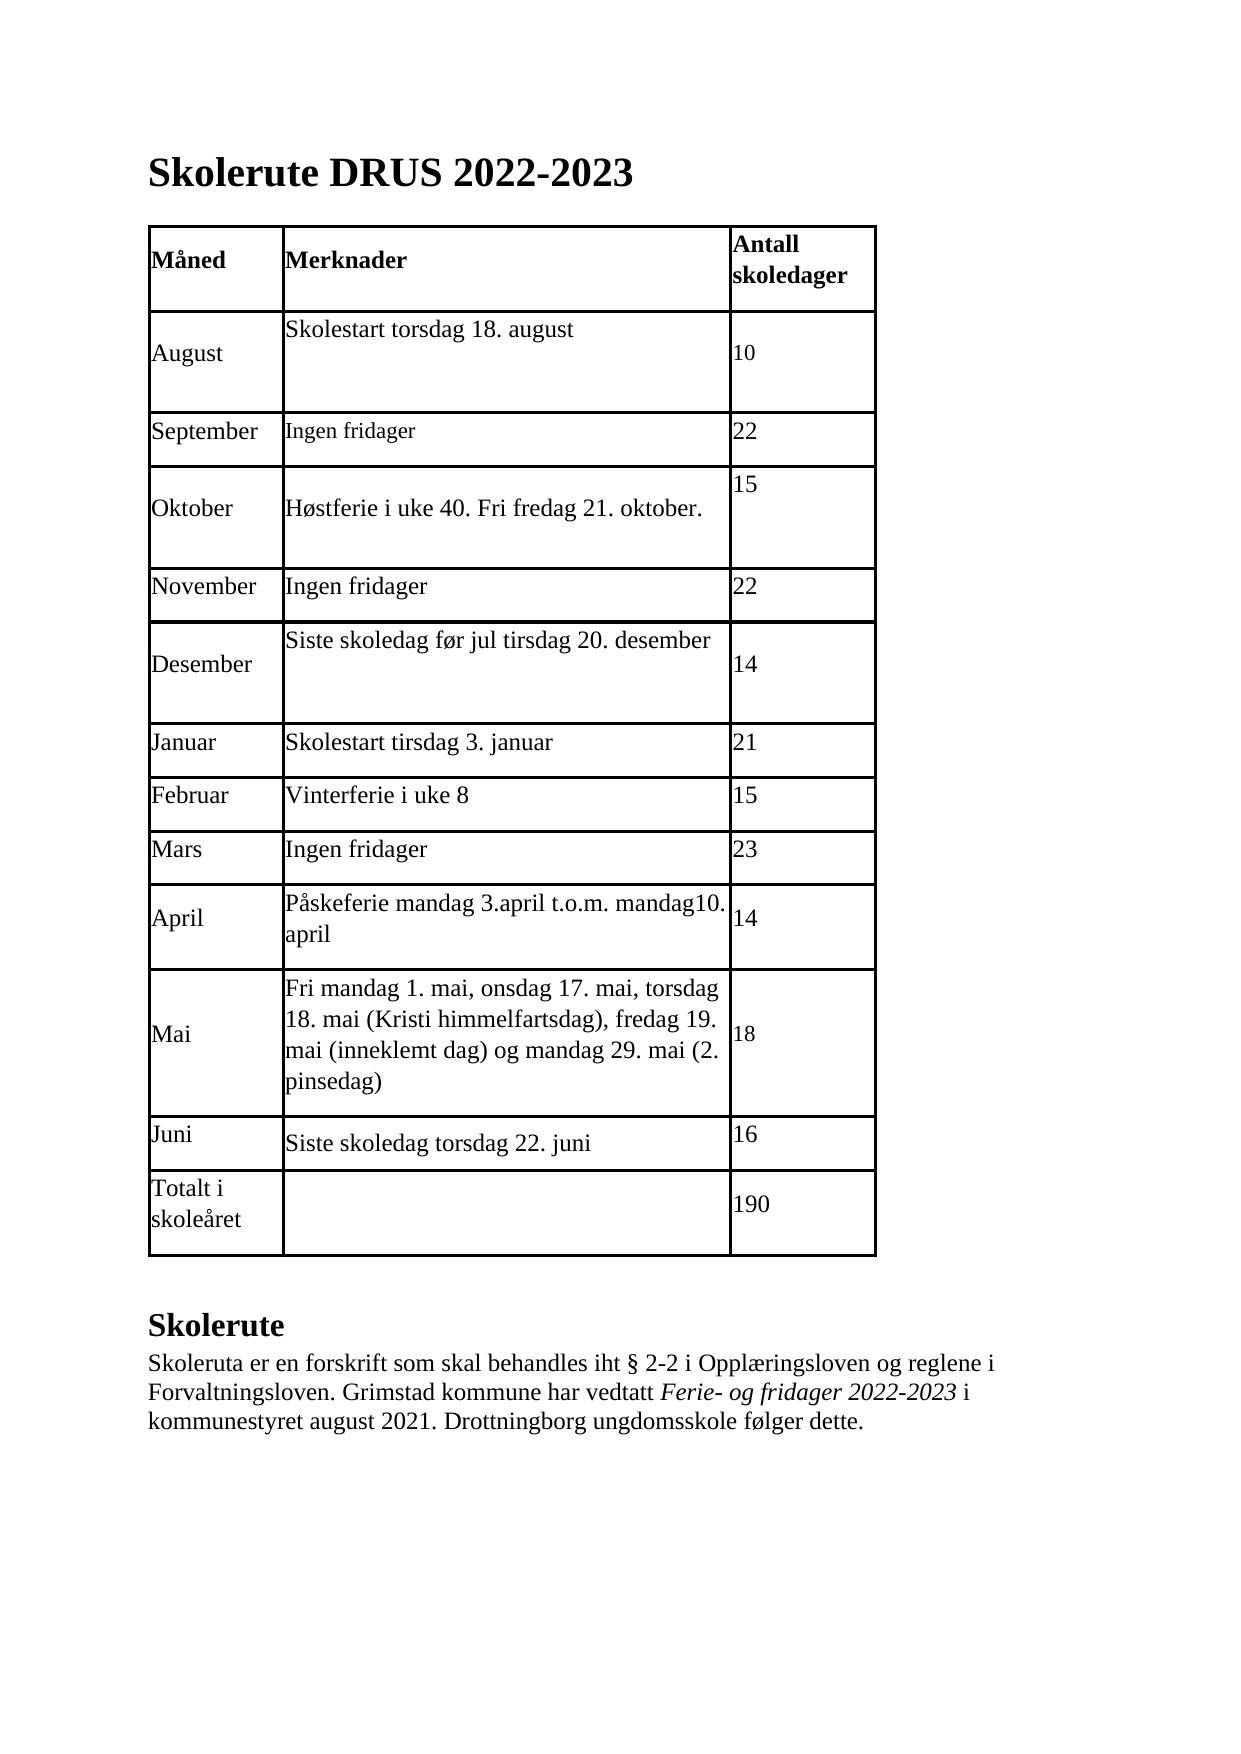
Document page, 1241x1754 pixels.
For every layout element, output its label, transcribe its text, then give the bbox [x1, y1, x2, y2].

table_cell September [151, 414, 282, 465]
table_cell Mai [151, 971, 282, 1115]
table_cell 23 [732, 833, 874, 883]
table_cell Høstferie i uke 40. Fri fredag 21. oktober. [285, 468, 729, 567]
table_cell 14 [732, 624, 874, 722]
table_cell Fri mandag 1. mai, onsdag 17. mai, torsdag 18. mai (Kristi himmelfartsdag), fredag 19. mai (inneklemt dag) og mandag 29. mai (2. pinsedag) [285, 971, 729, 1115]
table_cell Oktober [151, 468, 282, 567]
table_cell Skolestart torsdag 18. august [285, 313, 729, 411]
table_cell Ingen fridager [285, 570, 729, 620]
table_cell August [151, 313, 282, 411]
table_cell 190 [732, 1172, 874, 1253]
table_cell 22 [732, 570, 874, 620]
table_header Merknader [285, 228, 729, 309]
table_cell Desember [151, 624, 282, 722]
text Skolerute [148, 1305, 1093, 1343]
table_cell Siste skoledag før jul tirsdag 20. desember [285, 624, 729, 722]
table_cell Skolestart tirsdag 3. januar [285, 725, 729, 776]
table_cell Februar [151, 779, 282, 829]
table_cell [285, 1172, 729, 1253]
table_cell Vinterferie i uke 8 [285, 779, 729, 829]
subtitle Skolerute DRUS 2022-2023 [148, 148, 1093, 196]
table_cell Mars [151, 833, 282, 883]
table_cell 15 [732, 779, 874, 829]
table_cell Siste skoledag torsdag 22. juni [285, 1118, 729, 1169]
table_cell 10 [732, 313, 874, 411]
table_cell Januar [151, 725, 282, 776]
table_cell April [151, 886, 282, 968]
table_cell 18 [732, 971, 874, 1115]
table_cell 21 [732, 725, 874, 776]
table_cell Totalt i skoleåret [151, 1172, 282, 1253]
table_cell Ingen fridager [285, 414, 729, 465]
table_cell November [151, 570, 282, 620]
table_cell 22 [732, 414, 874, 465]
table_header Antall skoledager [732, 228, 874, 309]
table_cell Ingen fridager [285, 833, 729, 883]
table_cell Påskeferie mandag 3.april t.o.m. mandag10. april [285, 886, 729, 968]
table_cell 16 [732, 1118, 874, 1169]
text Skoleruta er en forskrift som skal behandles iht § 2-2 i Opplæringsloven og reglene i Forvaltningsloven. Grimstad kommune har vedtatt Ferie- og fridager 2022-2023 i kommunestyret august 2021. Drottningborg ungdomsskole følger dette. [148, 1348, 1093, 1434]
table_cell 15 [732, 468, 874, 567]
table_header Måned [151, 228, 282, 309]
table_cell Juni [151, 1118, 282, 1169]
table_cell 14 [732, 886, 874, 968]
